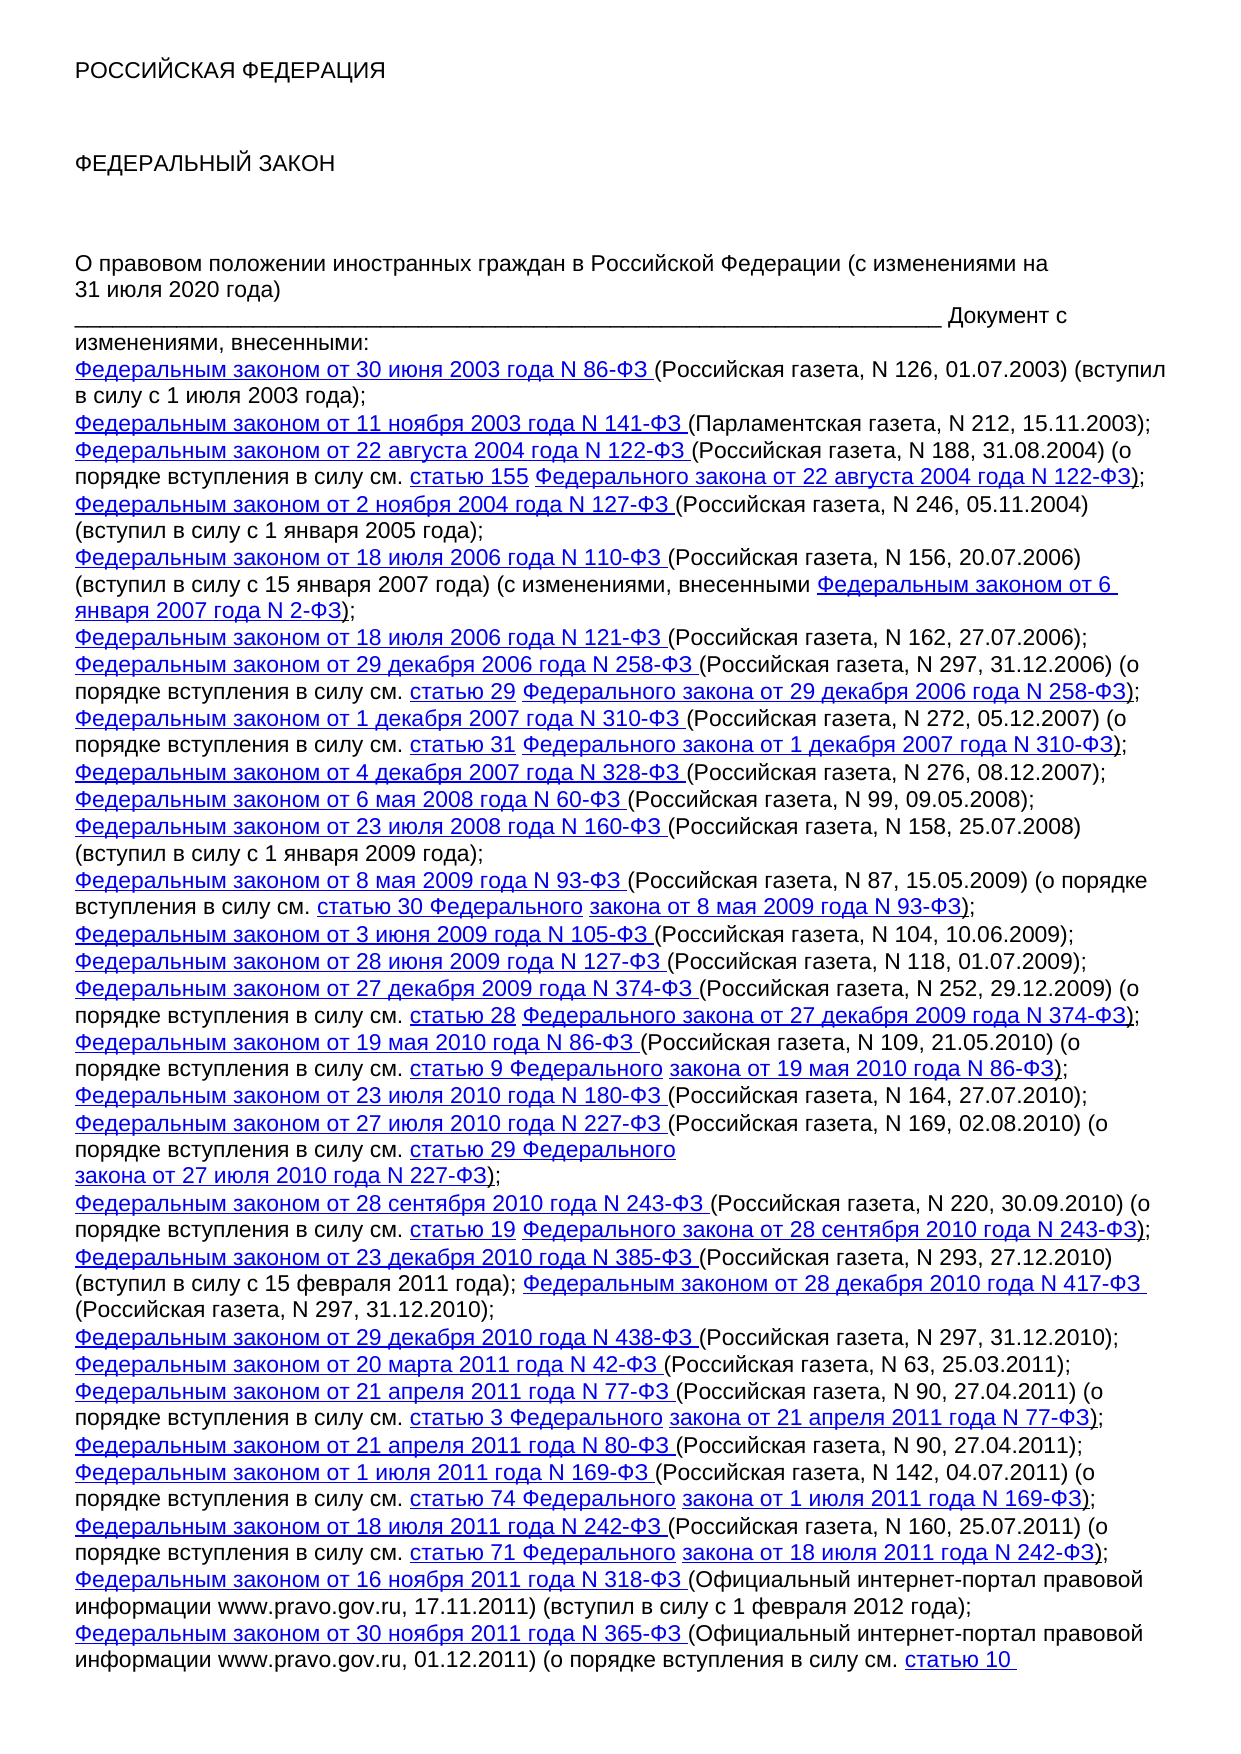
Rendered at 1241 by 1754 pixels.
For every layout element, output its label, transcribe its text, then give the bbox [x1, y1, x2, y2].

text Федеральным законом от 23 декабря 2010 года N 385-ФЗ (Российская газета, N 293, 27.12.2010) (вступил в силу с 15 февраля 2011 года); Федеральным законом от 28 декабря 2010 года N 417-ФЗ (Российская газета, N 297, 31.12.2010); [74, 1243, 1162, 1322]
text Федеральным законом от 23 июля 2008 года N 160-ФЗ (Российская газета, N 158, 25.07.2008) (вступил в силу с 1 января 2009 года); [74, 813, 1162, 866]
text Федеральным законом от 18 июля 2006 года N 121-ФЗ (Российская газета, N 162, 27.07.2006); [74, 624, 1162, 651]
text Федеральным законом от 1 декабря 2007 года N 310-ФЗ (Российская газета, N 272, 05.12.2007) (о порядке вступления в силу см. статью 31 Федерального закона от 1 декабря 2007 года N 310-ФЗ); [74, 705, 1165, 758]
text Федеральным законом от 1 июля 2011 года N 169-ФЗ (Российская газета, N 142, 04.07.2011) (о порядке вступления в силу см. статью 74 Федерального закона от 1 июля 2011 года N 169-ФЗ); [74, 1459, 1166, 1512]
text Федеральным законом от 28 сентября 2010 года N 243-ФЗ (Российская газета, N 220, 30.09.2010) (о порядке вступления в силу см. статью 19 Федерального закона от 28 сентября 2010 года N 243-ФЗ); [74, 1190, 1165, 1242]
text Федеральным законом от 4 декабря 2007 года N 328-ФЗ (Российская газета, N 276, 08.12.2007); [74, 759, 1162, 785]
text РОССИЙСКАЯ ФЕДЕРАЦИЯ [74, 57, 1166, 83]
text Федеральным законом от 29 декабря 2006 года N 258-ФЗ (Российская газета, N 297, 31.12.2006) (о порядке вступления в силу см. статью 29 Федерального закона от 29 декабря 2006 года N 258-ФЗ); [74, 651, 1165, 704]
text Федеральным законом от 23 июля 2010 года N 180-ФЗ (Российская газета, N 164, 27.07.2010); [74, 1082, 1162, 1109]
text Федеральным законом от 29 декабря 2010 года N 438-ФЗ (Российская газета, N 297, 31.12.2010); [74, 1323, 1162, 1350]
text ФЕДЕРАЛЬНЫЙ ЗАКОН [74, 150, 1166, 177]
text Федеральным законом от 28 июня 2009 года N 127-ФЗ (Российская газета, N 118, 01.07.2009); [74, 948, 1162, 974]
text Федеральным законом от 21 апреля 2011 года N 77-ФЗ (Российская газета, N 90, 27.04.2011) (о порядке вступления в силу см. статью 3 Федерального закона от 21 апреля 2011 года N 77-ФЗ); [74, 1378, 1165, 1431]
text Федеральным законом от 21 апреля 2011 года N 80-ФЗ (Российская газета, N 90, 27.04.2011); [74, 1432, 1162, 1458]
text Федеральным законом от 11 ноября 2003 года N 141-ФЗ (Парламентская газета, N 212, 15.11.2003); [74, 409, 1162, 436]
text Федеральным законом от 27 июля 2010 года N 227-ФЗ (Российская газета, N 169, 02.08.2010) (о порядке вступления в силу см. статью 29 Федерального [74, 1110, 1163, 1162]
text Федеральным законом от 3 июня 2009 года N 105-ФЗ (Российская газета, N 104, 10.06.2009); [74, 921, 1166, 947]
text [74, 1620, 1165, 1673]
text Федеральным законом от 2 ноября 2004 года N 127-ФЗ (Российская газета, N 246, 05.11.2004) (вступил в силу с 1 января 2005 года); [74, 491, 1164, 543]
text Федеральным законом от 22 августа 2004 года N 122-ФЗ (Российская газета, N 188, 31.08.2004) (о порядке вступления в силу см. статью 155 Федерального закона от 22 августа 2004 года N 122-ФЗ); [74, 437, 1165, 489]
text Федеральным законом от 18 июля 2006 года N 110-ФЗ (Российская газета, N 156, 20.07.2006) (вступил в силу с 15 января 2007 года) (с изменениями, внесенными Федеральным законом от 6 января 2007 года N 2-ФЗ); [74, 544, 1164, 623]
text Федеральным законом от 6 мая 2008 года N 60-ФЗ (Российская газета, N 99, 09.05.2008); [74, 786, 1164, 812]
text Федеральным законом от 30 июня 2003 года N 86-ФЗ (Российская газета, N 126, 01.07.2003) (вступил в силу с 1 июля 2003 года); [74, 356, 1166, 409]
text ____________________________________________________________________ Документ с изменениями, внесенными: [74, 302, 1165, 355]
text Федеральным законом от 18 июля 2011 года N 242-ФЗ (Российская газета, N 160, 25.07.2011) (о порядке вступления в силу см. статью 71 Федерального закона от 18 июля 2011 года N 242-ФЗ); [74, 1513, 1165, 1565]
text Федеральным законом от 8 мая 2009 года N 93-ФЗ (Российская газета, N 87, 15.05.2009) (о порядке вступления в силу см. статью 30 Федерального закона от 8 мая 2009 года N 93-ФЗ); [74, 867, 1165, 920]
text Федеральным законом от 27 декабря 2009 года N 374-ФЗ (Российская газета, N 252, 29.12.2009) (о порядке вступления в силу см. статью 28 Федерального закона от 27 декабря 2009 года N 374-ФЗ); [74, 975, 1165, 1028]
text О правовом положении иностранных граждан в Российской Федерации (с изменениями на 31 июля 2020 года) [74, 249, 1055, 302]
text Федеральным законом от 19 мая 2010 года N 86-ФЗ (Российская газета, N 109, 21.05.2010) (о порядке вступления в силу см. статью 9 Федерального закона от 19 мая 2010 года N 86-ФЗ); [74, 1029, 1165, 1082]
text Федеральным законом от 20 марта 2011 года N 42-ФЗ (Российская газета, N 63, 25.03.2011); [74, 1351, 1162, 1377]
text закона от 27 июля 2010 года N 227-ФЗ); [74, 1162, 1166, 1189]
text Федеральным законом от 16 ноября 2011 года N 318-ФЗ (Официальный интернет-портал правовой информации www.pravo.gov.ru, 17.11.2011) (вступил в силу с 1 февраля 2012 года); [74, 1566, 1165, 1619]
